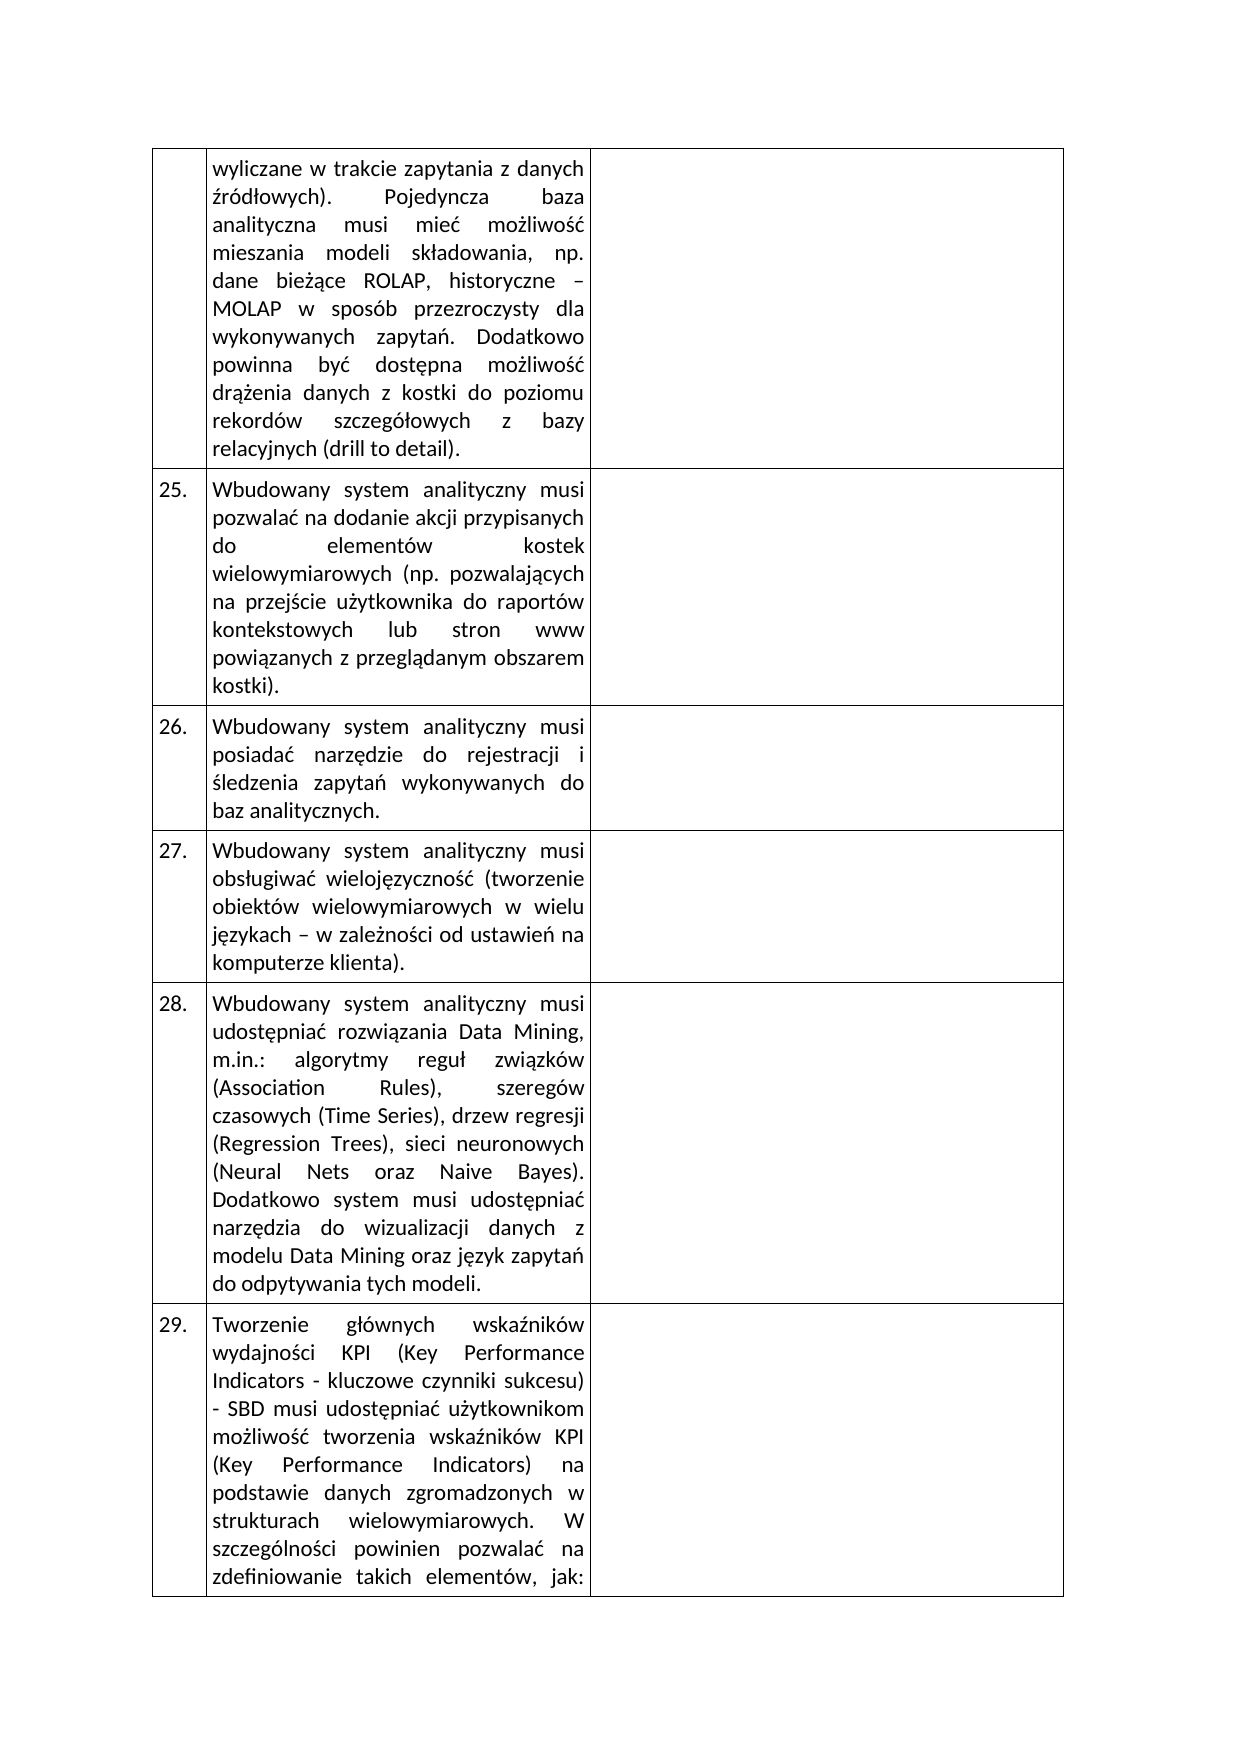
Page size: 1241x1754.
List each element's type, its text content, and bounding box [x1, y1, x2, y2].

table_cell [591, 149, 1063, 468]
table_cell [207, 149, 590, 468]
table_cell [591, 983, 1063, 1303]
table_cell [153, 149, 206, 468]
table_cell [153, 706, 206, 829]
table_cell Wbudowany system analityczny musi udostępniać rozwiązania Data Mining, m.in.: algorytmy reguł związków (Association Rules), szeregów czasowych (Time Series), drzew regresji (Regression Trees), sieci neuronowych (Neural Nets oraz Naive Bayes). Dodatkowo system musi udostępniać narzędzia do wizualizacji danych z modelu Data Mining oraz język zapytań do odpytywania tych modeli. [207, 983, 590, 1303]
table_cell [591, 831, 1063, 982]
table_cell [153, 1304, 206, 1596]
table_cell [153, 831, 206, 982]
table_cell [591, 469, 1063, 705]
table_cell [207, 1304, 590, 1596]
table_cell [591, 706, 1063, 829]
table_cell [591, 1304, 1063, 1596]
table_cell Wbudowany system analityczny musi pozwalać na dodanie akcji przypisanych do elementów kostek wielowymiarowych (np. pozwalających na przejście użytkownika do raportów kontekstowych lub stron www powiązanych z przeglądanym obszarem kostki). [207, 469, 590, 705]
table_cell Wbudowany system analityczny musi posiadać narzędzie do rejestracji i śledzenia zapytań wykonywanych do baz analitycznych. [207, 706, 590, 829]
table_cell Wbudowany system analityczny musi obsługiwać wielojęzyczność (tworzenie obiektów wielowymiarowych w wielu językach – w zależności od ustawień na komputerze klienta). [207, 831, 590, 982]
table_cell [153, 469, 206, 705]
table_cell [153, 983, 206, 1303]
